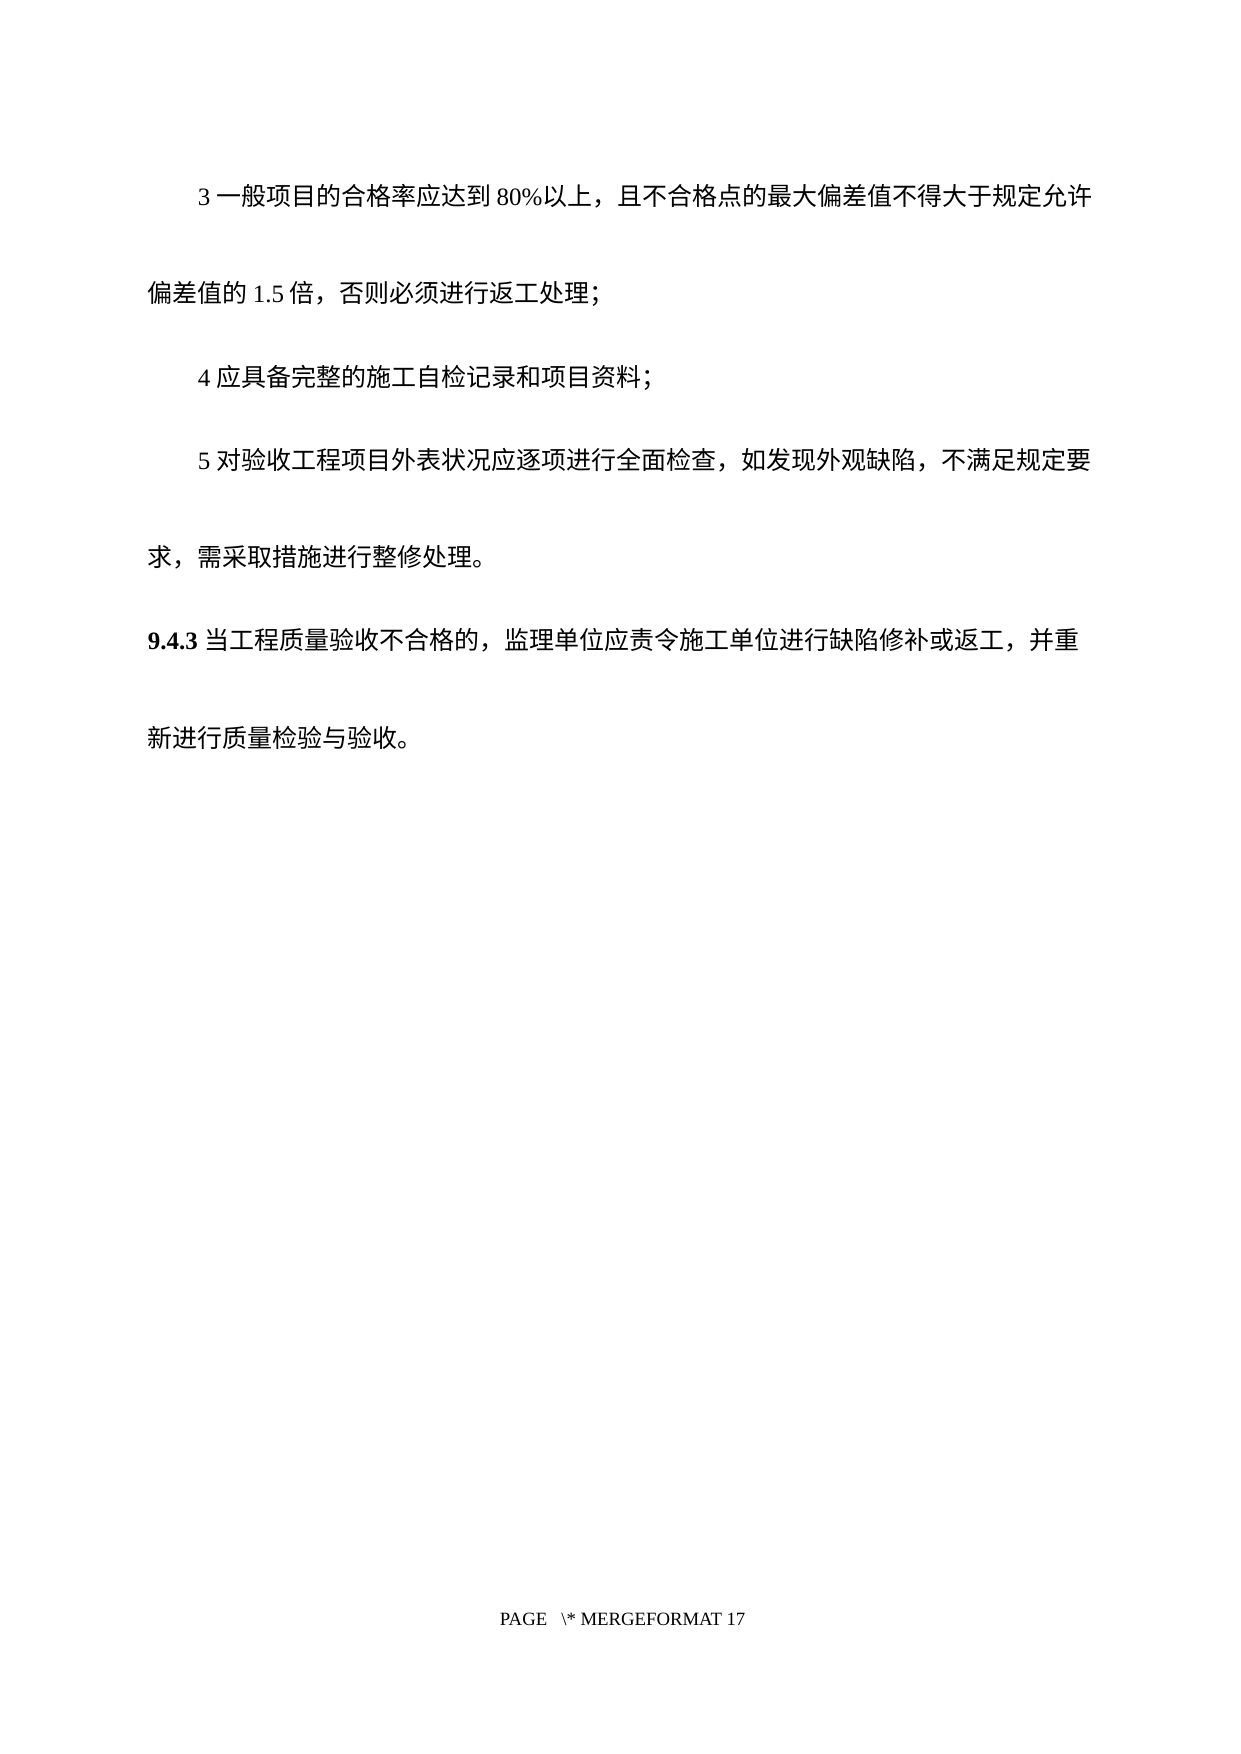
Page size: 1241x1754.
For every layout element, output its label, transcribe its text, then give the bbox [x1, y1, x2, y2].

text 5 对验收工程项目外表状况应逐项进行全面检查，如发现外观缺陷，不满足规定要求，需采取措施进行整修处理。 [148, 426, 1093, 588]
text 9.4.3 当工程质量验收不合格的，监理单位应责令施工单位进行缺陷修补或返工，并重新进行质量检验与验收。 [148, 606, 1093, 769]
text 3 一般项目的合格率应达到80%以上，且不合格点的最大偏差值不得大于规定允许偏差值的1.5倍，否则必须进行返工处理； [148, 162, 1093, 324]
text 4 应具备完整的施工自检记录和项目资料； [148, 343, 1093, 408]
